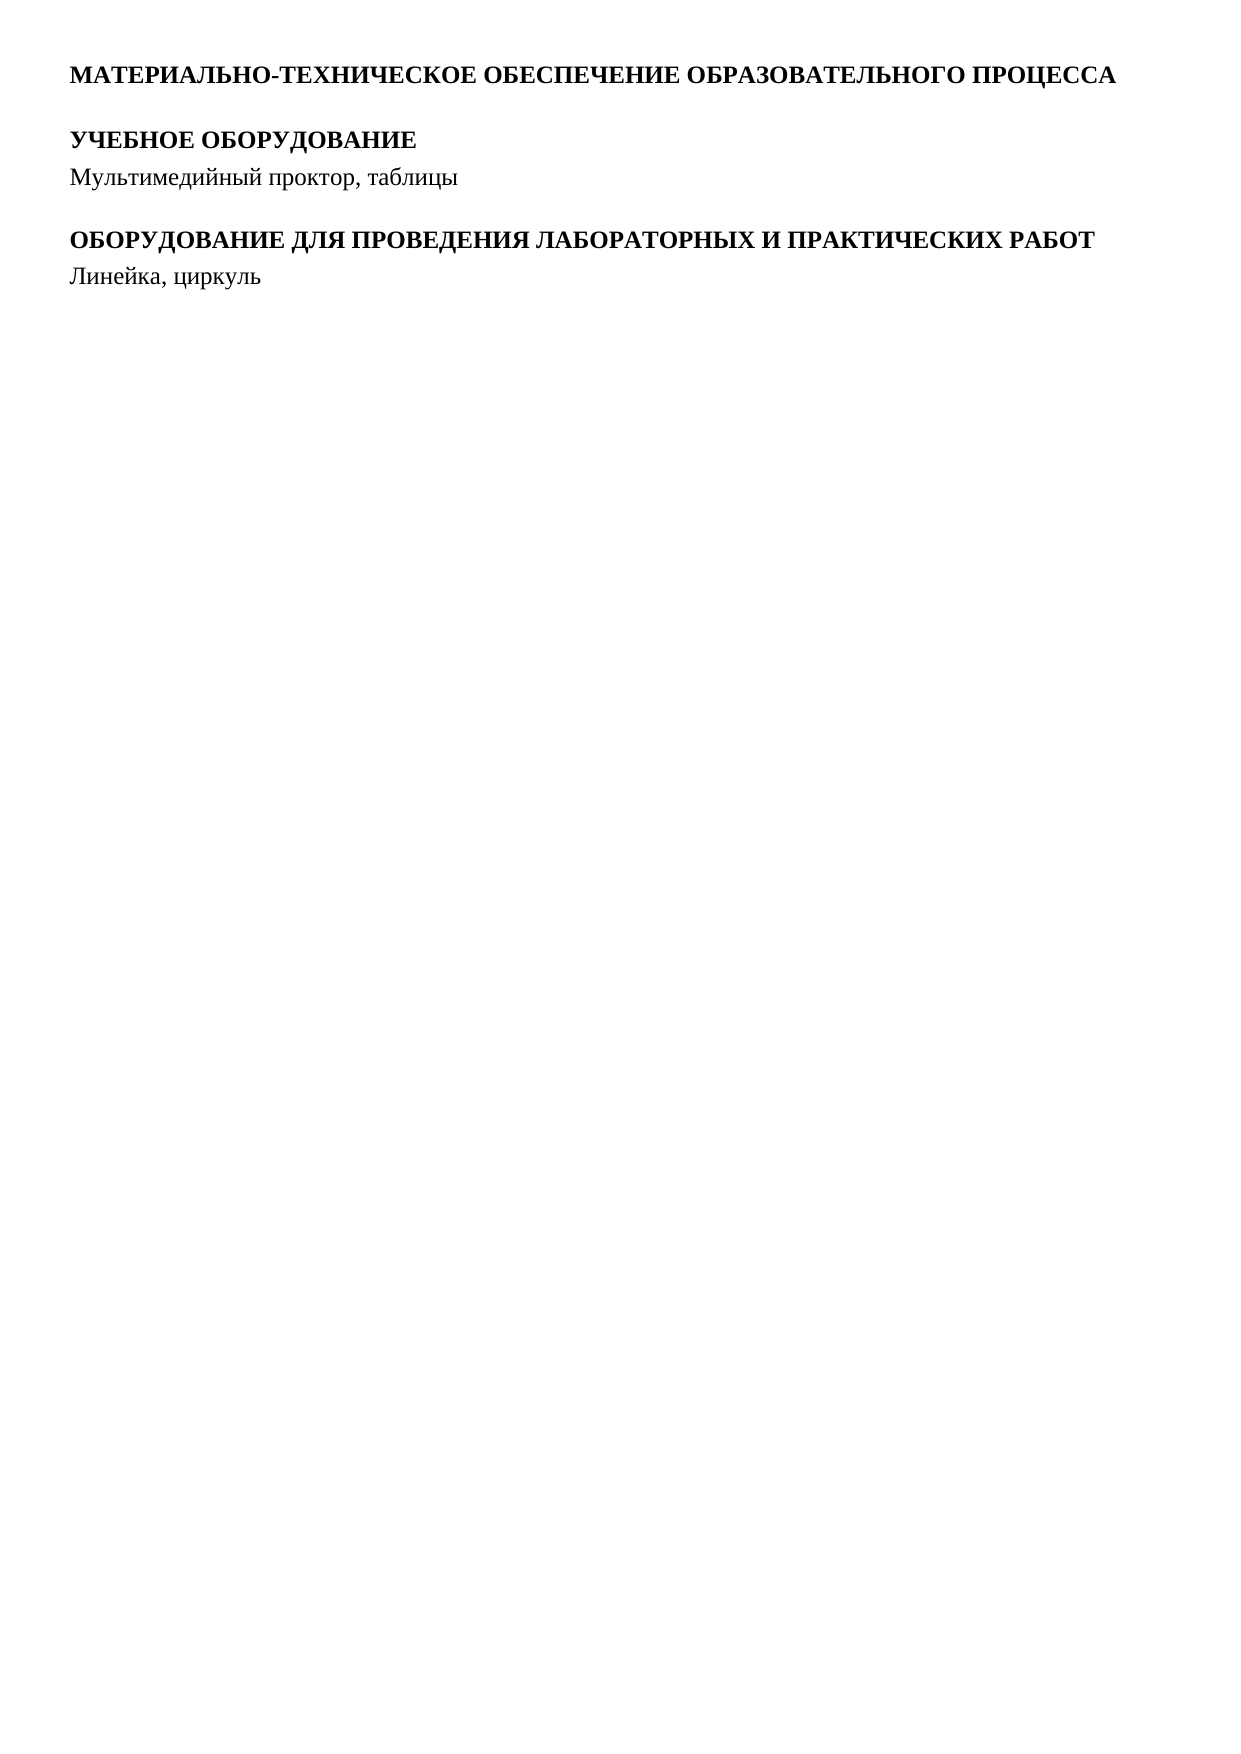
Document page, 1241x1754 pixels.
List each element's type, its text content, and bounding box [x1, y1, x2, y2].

text МАТЕРИАЛЬНО-ТЕХНИЧЕСКОЕ ОБЕСПЕЧЕНИЕ ОБРАЗОВАТЕЛЬНОГО ПРОЦЕССА [69, 62, 1172, 89]
text УЧЕБНОЕ ОБОРУДОВАНИЕ Мультимедийный проктор, таблицы [69, 125, 467, 190]
text ОБОРУДОВАНИЕ ДЛЯ ПРОВЕДЕНИЯ ЛАБОРАТОРНЫХ И ПРАКТИЧЕСКИХ РАБОТ Линейка, циркуль [69, 225, 1097, 290]
